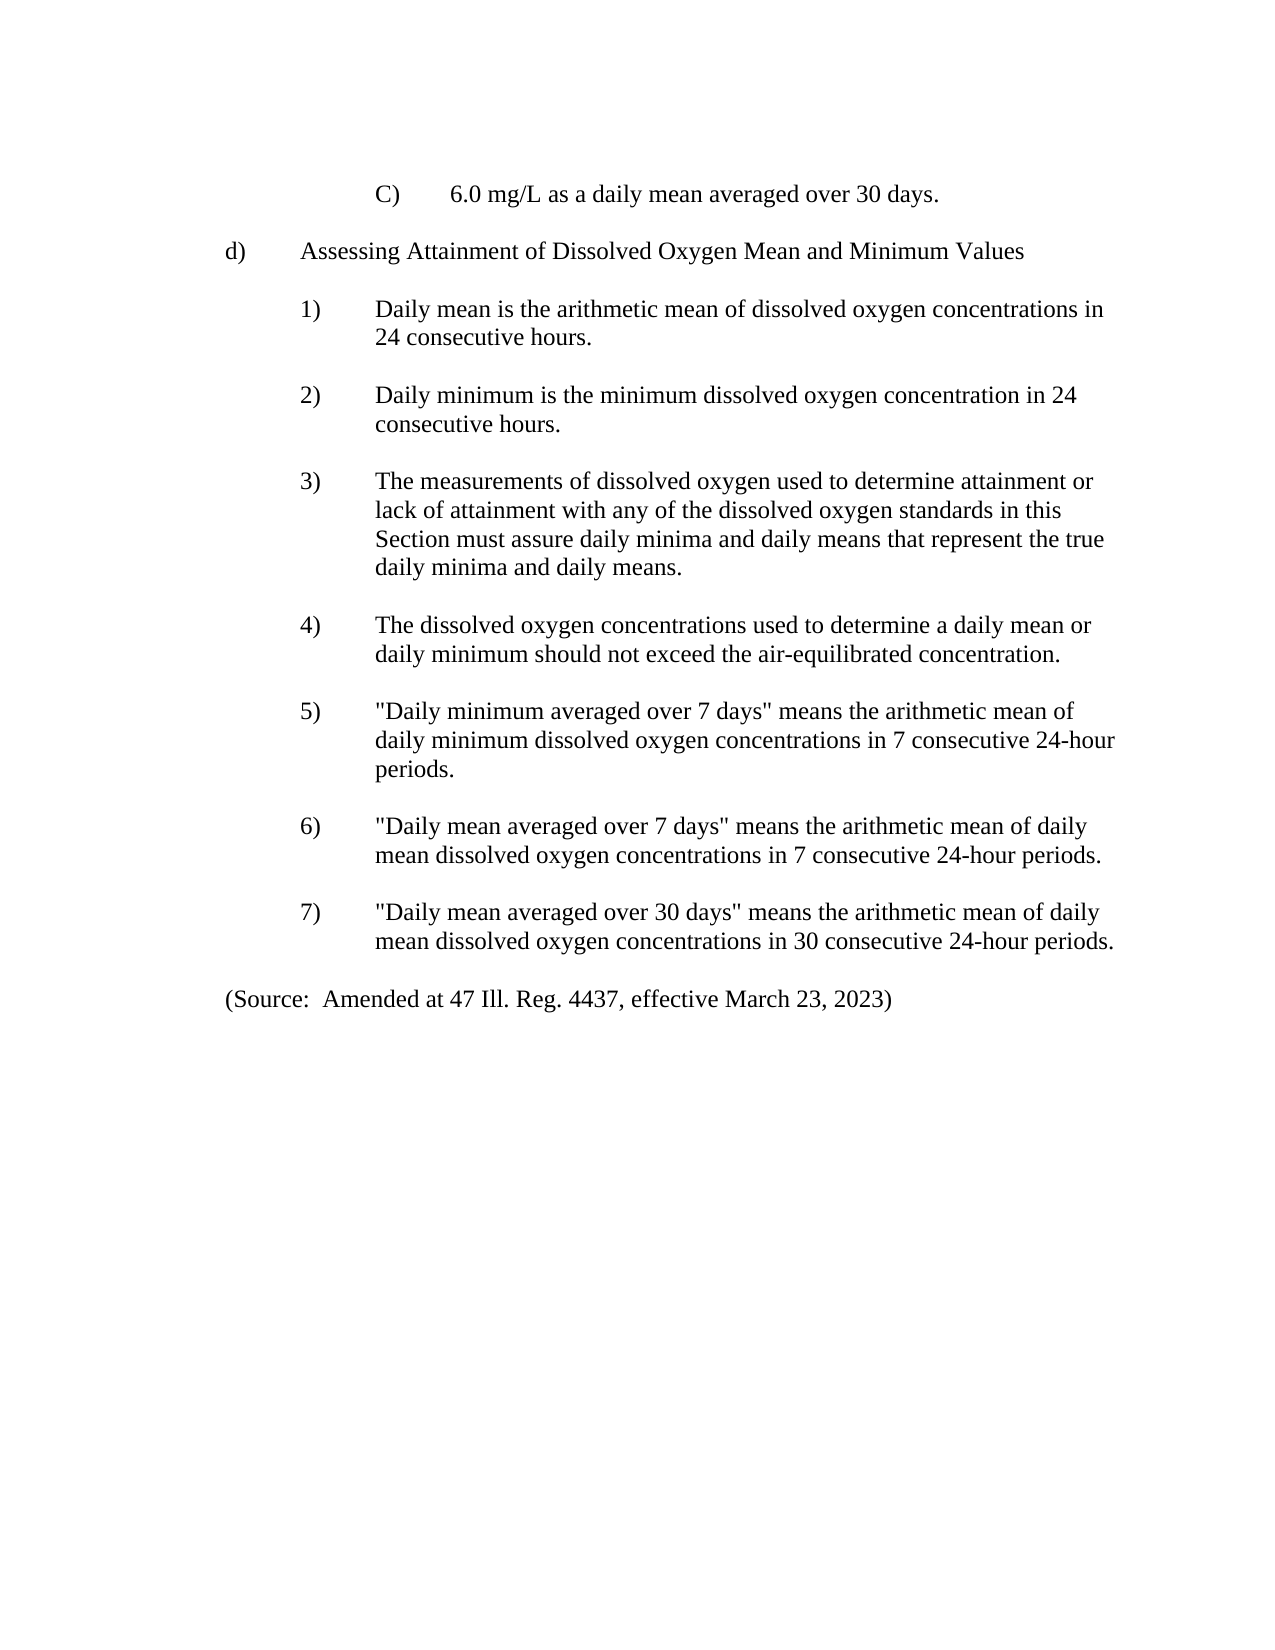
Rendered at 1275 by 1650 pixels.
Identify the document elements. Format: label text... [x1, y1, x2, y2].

text 3) The measurements of dissolved oxygen used to determine attainment or lack of attainment with any of the dissolved oxygen standards in this Section must assure daily minima and daily means that represent the true daily minima and daily means. [300, 466, 1125, 581]
text C) 6.0 mg/L as a daily mean averaged over 30 days. [375, 179, 1125, 207]
text 6) "Daily mean averaged over 7 days" means the arithmetic mean of daily mean dissolved oxygen concentrations in 7 consecutive 24-hour periods. [300, 811, 1125, 869]
text d) Assessing Attainment of Dissolved Oxygen Mean and Minimum Values [225, 236, 1125, 265]
text 1) Daily mean is the arithmetic mean of dissolved oxygen concentrations in 24 consecutive hours. [300, 294, 1125, 351]
text 4) The dissolved oxygen concentrations used to determine a daily mean or daily minimum should not exceed the air-equilibrated concentration. [300, 610, 1125, 667]
text (Source: Amended at 47 Ill. Reg. 4437, effective March 23, 2023) [225, 984, 1125, 1012]
text 2) Daily minimum is the minimum dissolved oxygen concentration in 24 consecutive hours. [300, 380, 1125, 437]
text 5) "Daily minimum averaged over 7 days" means the arithmetic mean of daily minimum dissolved oxygen concentrations in 7 consecutive 24-hour periods. [300, 696, 1125, 782]
text 7) "Daily mean averaged over 30 days" means the arithmetic mean of daily mean dissolved oxygen concentrations in 30 consecutive 24-hour periods. [300, 897, 1125, 955]
